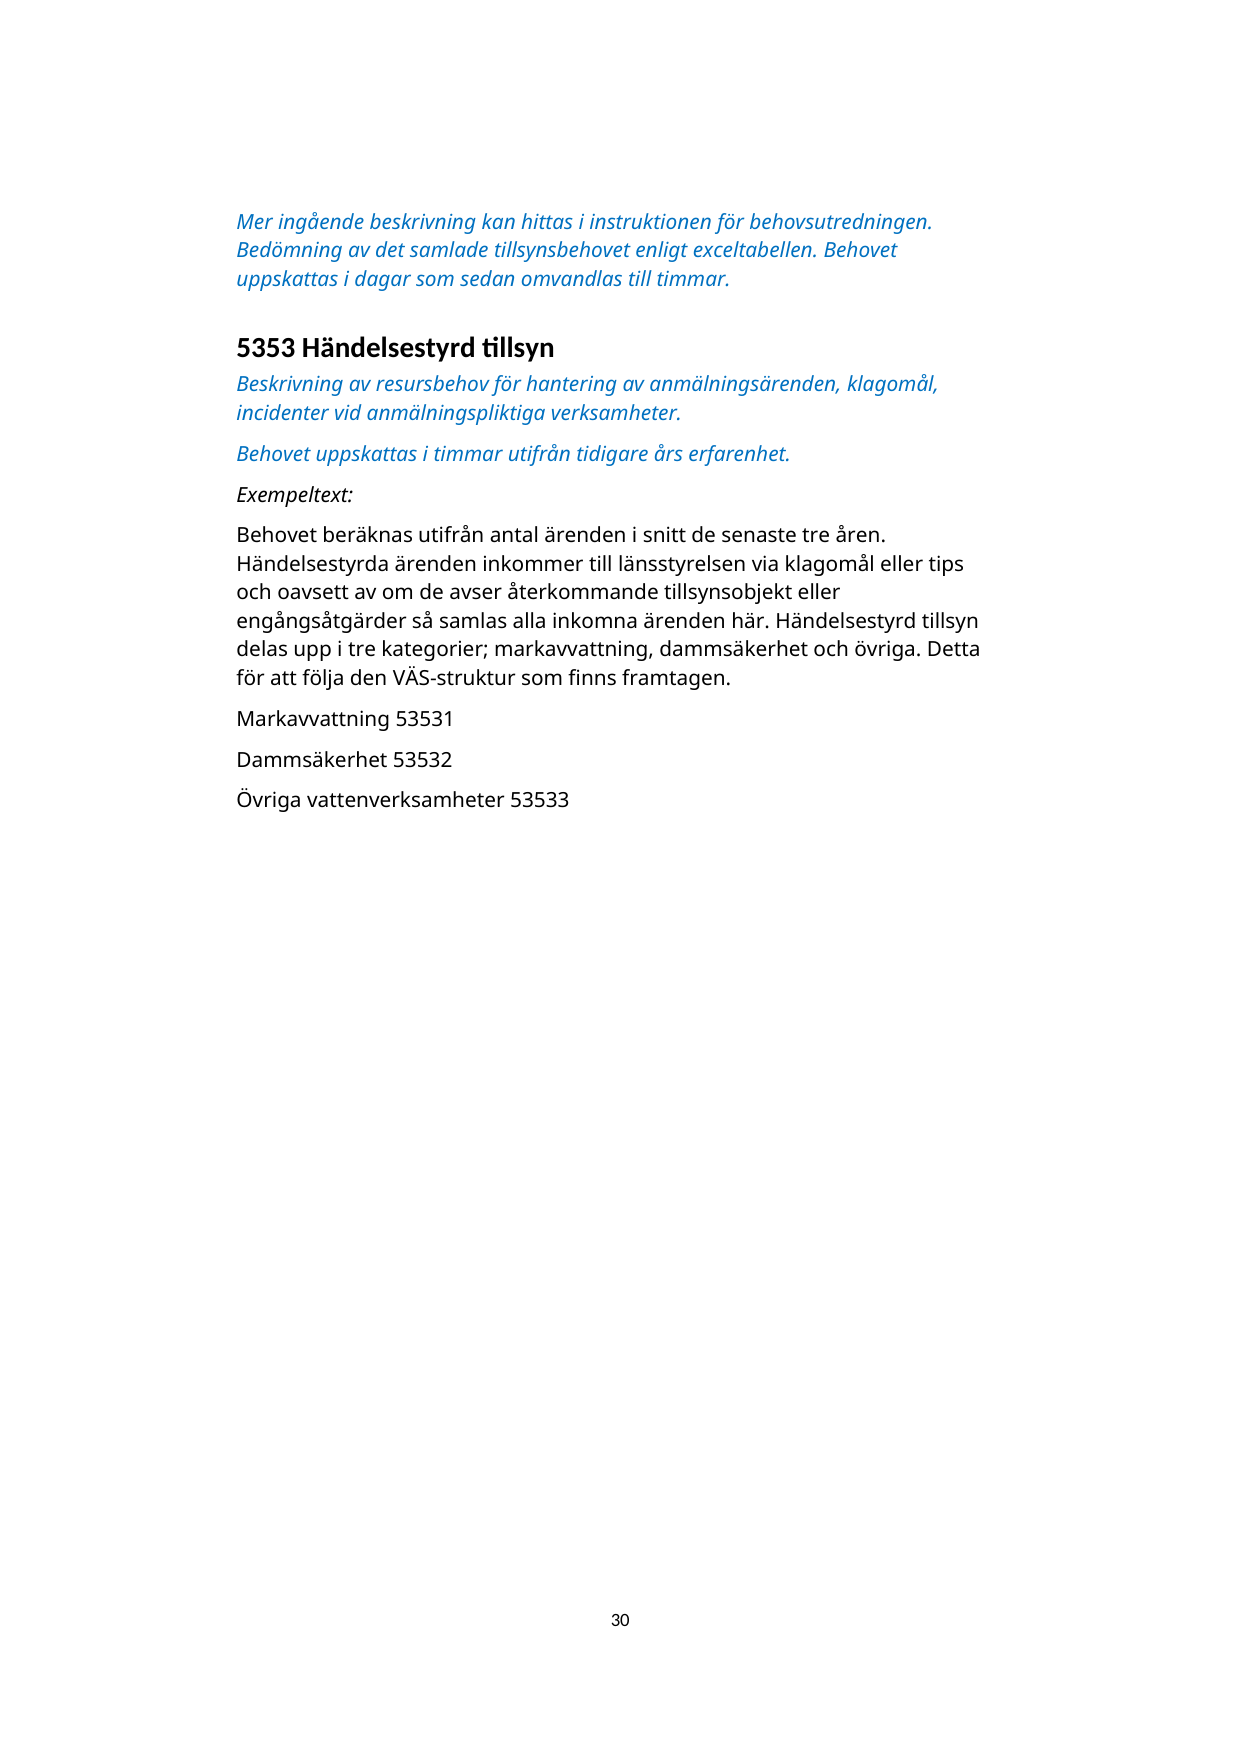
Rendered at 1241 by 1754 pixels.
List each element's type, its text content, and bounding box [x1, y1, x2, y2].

text Beskrivning av resursbehov för hantering av anmälningsärenden, klagomål, incidenter vid anmälningspliktiga verksamheter. [236, 369, 1004, 426]
text Markavvattning 53531 [236, 704, 1004, 732]
text Övriga vattenverksamheter 53533 [236, 786, 1004, 814]
text Exempeltext: [236, 480, 1004, 508]
subtitle 5353 Händelsestyrd tillsyn [236, 329, 1004, 365]
text Behovet beräknas utifrån antal ärenden i snitt de senaste tre åren. Händelsestyrda ärenden inkommer till länsstyrelsen via klagomål eller tips och oavsett av om de avser återkommande tillsynsobjekt eller engångsåtgärder så samlas alla inkomna ärenden här. Händelsestyrd tillsyn delas upp i tre kategorier; markavvattning, dammsäkerhet och övriga. Detta för att följa den VÄS-struktur som finns framtagen. [236, 521, 1004, 691]
text Behovet uppskattas i timmar utifrån tidigare års erfarenhet. [236, 439, 1004, 467]
text Mer ingående beskrivning kan hittas i instruktionen för behovsutredningen. Bedömning av det samlade tillsynsbehovet enligt exceltabellen. Behovet uppskattas i dagar som sedan omvandlas till timmar. [236, 207, 1004, 292]
text Dammsäkerhet 53532 [236, 745, 1004, 773]
